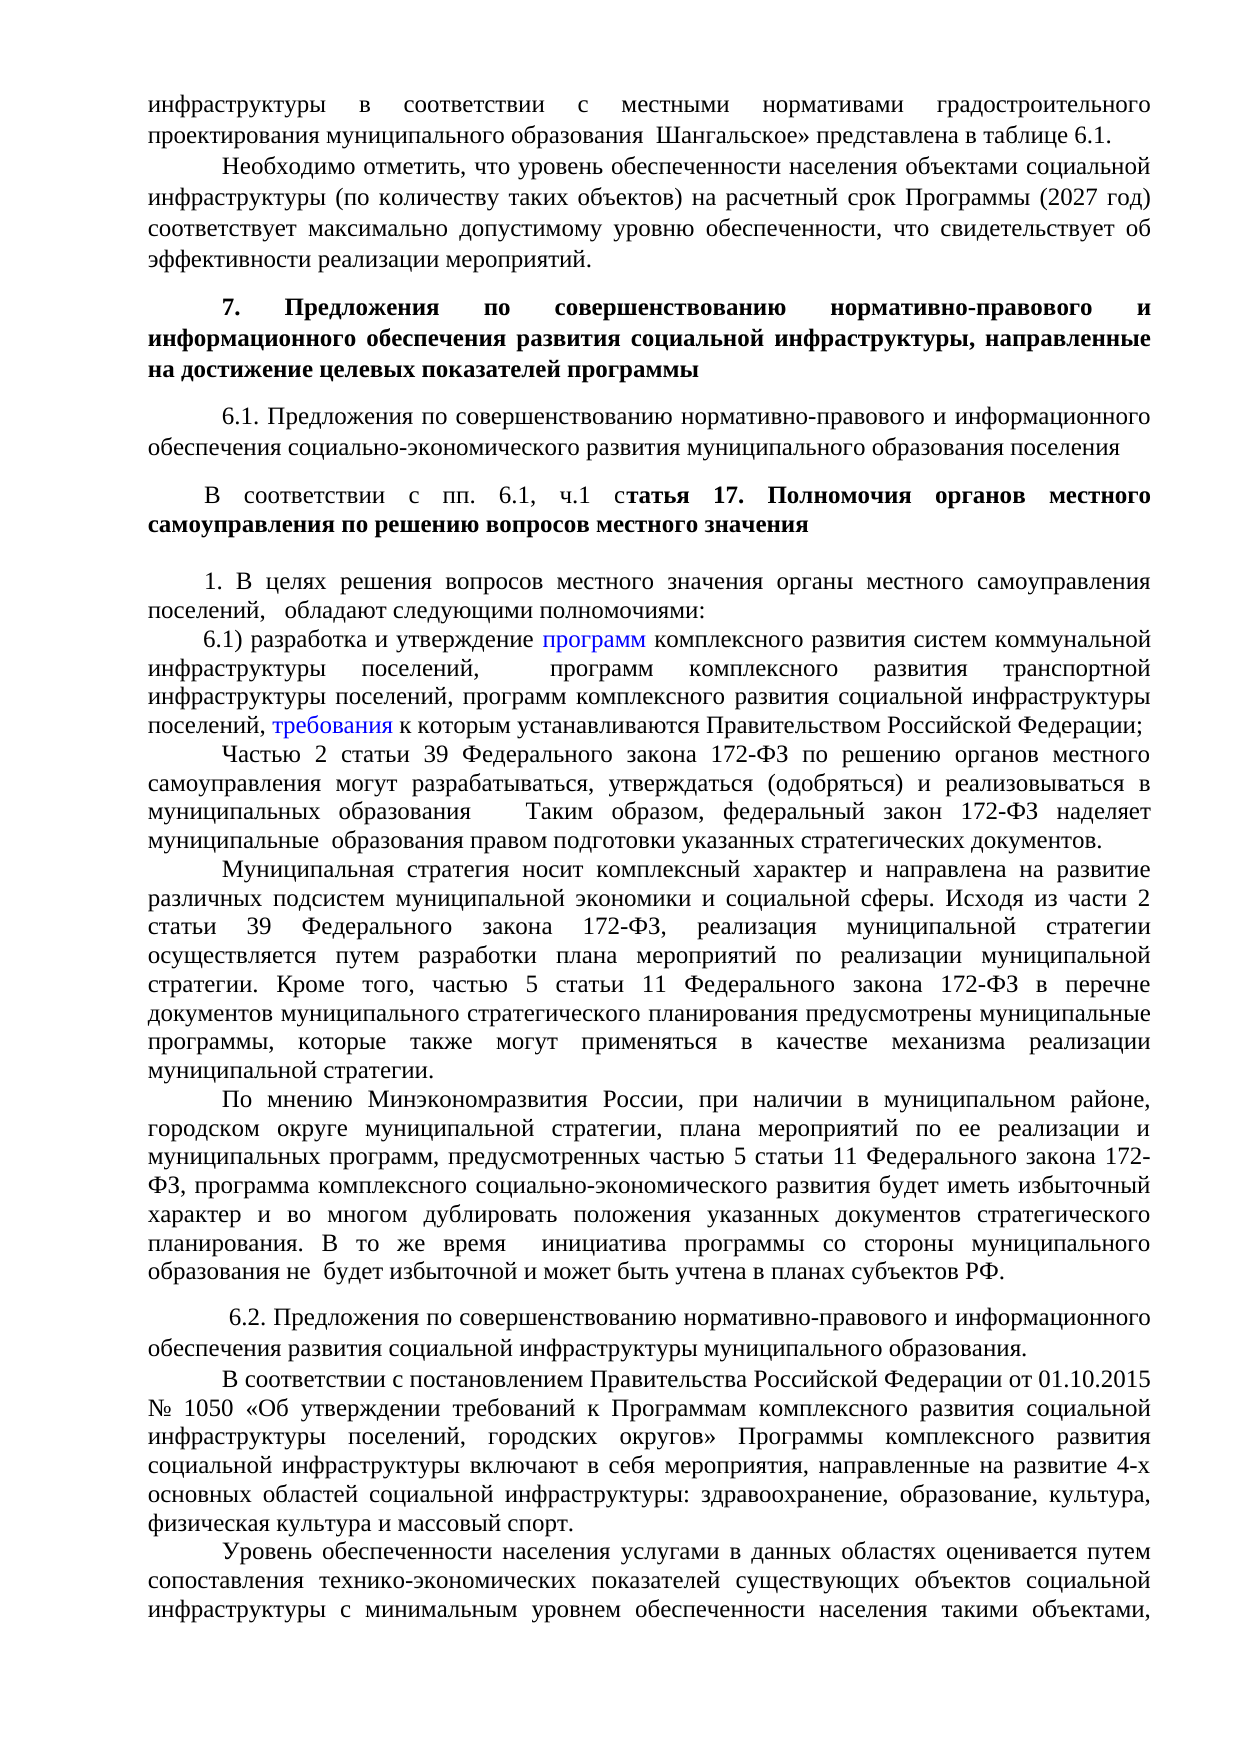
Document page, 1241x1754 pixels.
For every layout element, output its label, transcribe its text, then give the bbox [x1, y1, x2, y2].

text 1. В целях решения вопросов местного значения органы местного самоуправления поселений, обладают следующими полномочиями: [148, 566, 1152, 624]
text Необходимо отметить, что уровень обеспеченности населения объектами социальной инфраструктуры (по количеству таких объектов) на расчетный срок Программы (2027 год) соответствует максимально допустимому уровню обеспеченности, что свидетельствует об эффективности реализации мероприятий. [148, 151, 1152, 273]
text Частью 2 статьи 39 Федерального закона 172-ФЗ по решению органов местного самоуправления могут разрабатываться, утверждаться (одобряться) и реализовываться в муниципальных образования Таким образом, федеральный закон 172-ФЗ наделяет муниципальные образования правом подготовки указанных стратегических документов. [148, 739, 1152, 854]
text Муниципальная стратегия носит комплексный характер и направлена на развитие различных подсистем муниципальной экономики и социальной сферы. Исходя из части 2 статьи 39 Федерального закона 172-ФЗ, реализация муниципальной стратегии осуществляется путем разработки плана мероприятий по реализации муниципальной стратегии. Кроме того, частью 5 статьи 11 Федерального закона 172-ФЗ в перечне документов муниципального стратегического планирования предусмотрены муниципальные программы, которые также могут применяться в качестве механизма реализации муниципальной стратегии. [148, 854, 1152, 1084]
text В соответствии с пп. 6.1, ч.1 статья 17. Полномочия органов местного самоуправления по решению вопросов местного значения [148, 480, 1152, 538]
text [148, 89, 1152, 148]
text 7. Предложения по совершенствованию нормативно-правового и информационного обеспечения развития социальной инфраструктуры, направленные на достижение целевых показателей программы [148, 292, 1152, 382]
text В соответствии с постановлением Правительства Российской Федерации от 01.10.2015 № 1050 «Об утверждении требований к Программам комплексного развития социальной инфраструктуры поселений, городских округов» Программы комплексного развития социальной инфраструктуры включают в себя мероприятия, направленные на развитие 4-х основных областей социальной инфраструктуры: здравоохранение, образование, культура, физическая культура и массовый спорт. [148, 1364, 1152, 1536]
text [148, 1536, 1152, 1623]
text По мнению Минэкономразвития России, при наличии в муниципальном районе, городском округе муниципальной стратегии, плана мероприятий по ее реализации и муниципальных программ, предусмотренных частью 5 статьи 11 Федерального закона 172-ФЗ, программа комплексного социально-экономического развития будет иметь избыточный характер и во многом дублировать положения указанных документов стратегического планирования. В то же время инициатива программы со стороны муниципального образования не будет избыточной и может быть учтена в планах субъектов РФ. [148, 1084, 1152, 1285]
text 6.1. Предложения по совершенствованию нормативно-правового и информационного обеспечения социально-экономического развития муниципального образования поселения [148, 401, 1152, 461]
text 6.1) разработка и утверждение программ комплексного развития систем коммунальной инфраструктуры поселений, программ комплексного развития транспортной инфраструктуры поселений, программ комплексного развития социальной инфраструктуры поселений, требования к которым устанавливаются Правительством Российской Федерации; [148, 624, 1152, 739]
text 6.2. Предложения по совершенствованию нормативно-правового и информационного обеспечения развития социальной инфраструктуры муниципального образования. [148, 1302, 1152, 1362]
